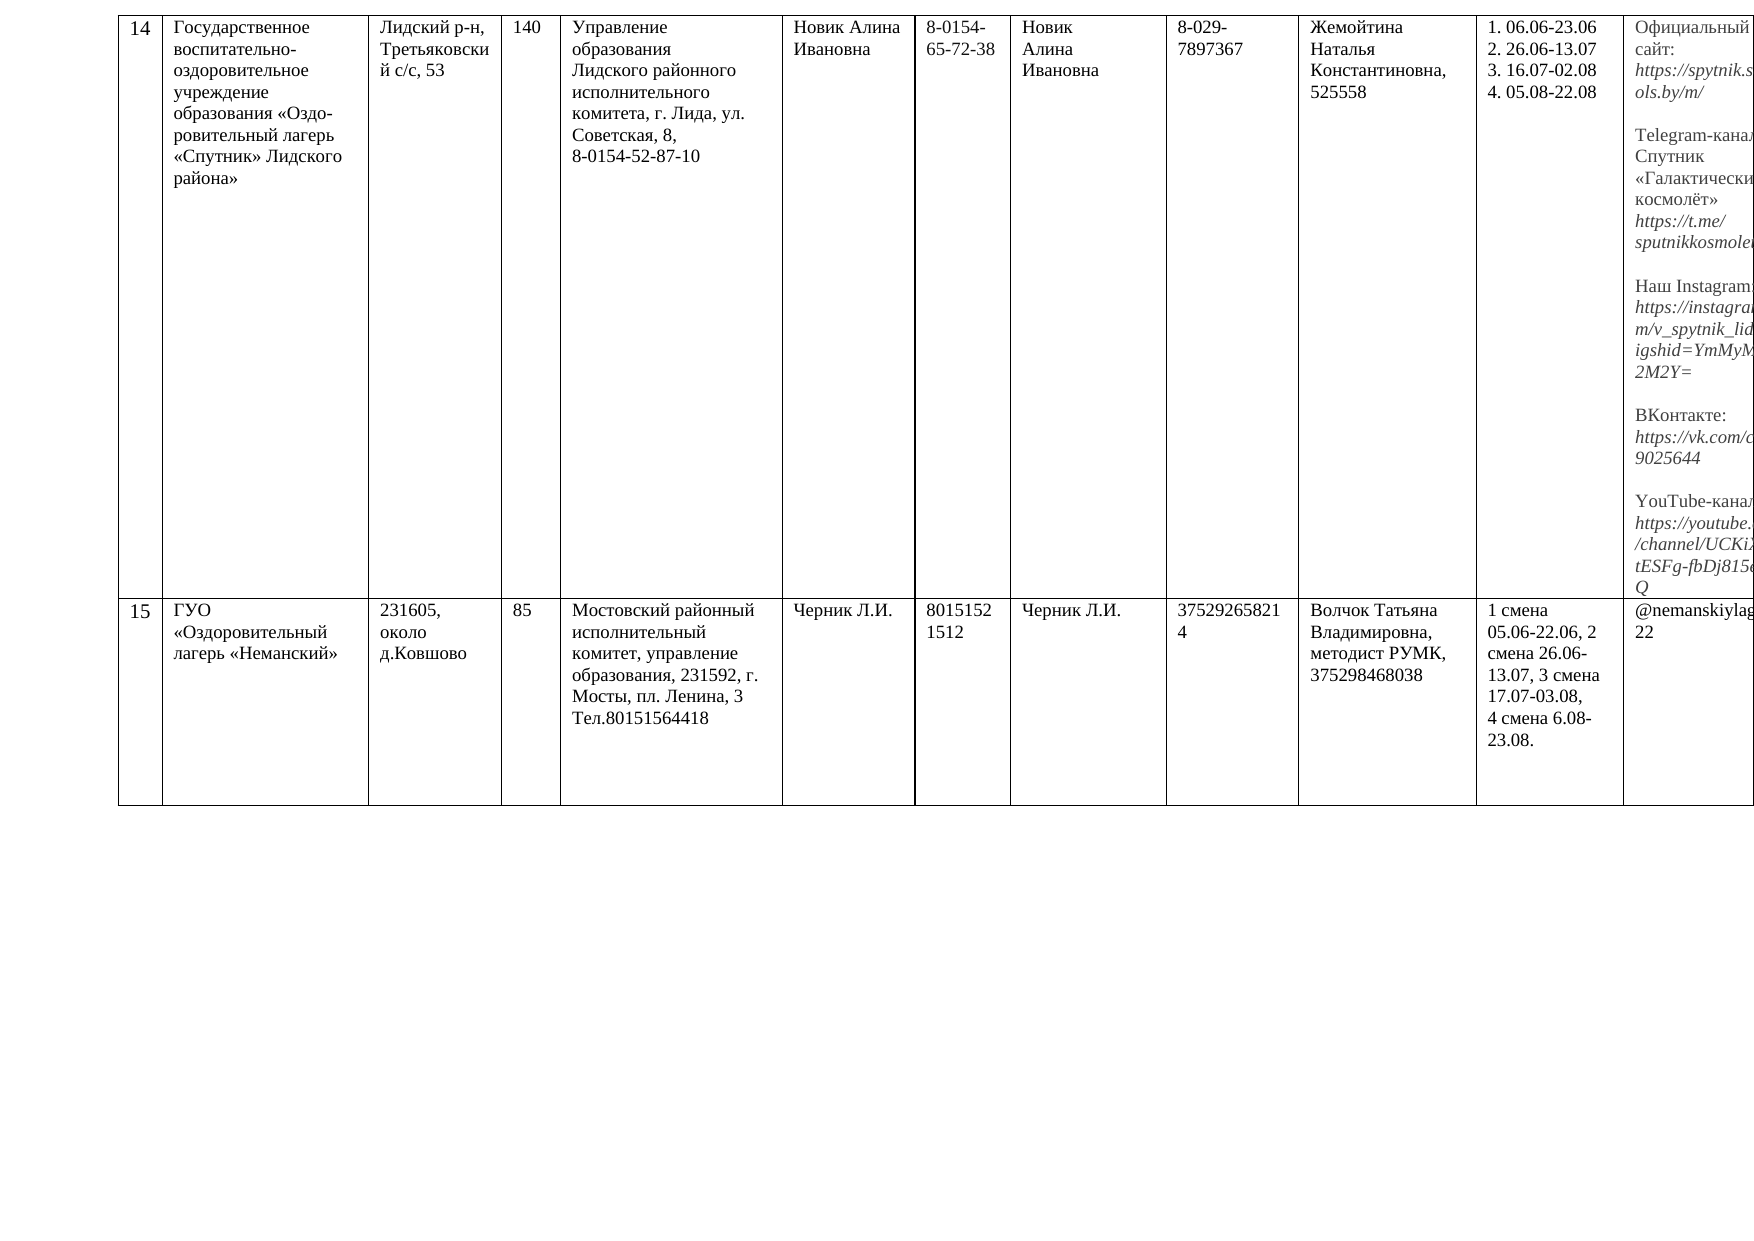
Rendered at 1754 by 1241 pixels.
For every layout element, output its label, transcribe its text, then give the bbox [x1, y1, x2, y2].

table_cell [561, 16, 782, 598]
table_cell Лидский р-н, Третьяковский с/с, 53 [369, 16, 501, 598]
table_cell Жемойтина Наталья Константиновна, 525558 [1299, 16, 1476, 598]
table_cell 80151521512 [916, 599, 1010, 805]
table_cell Мостовский районный исполнительный комитет, управление образования, 231592, г. Мосты, пл. Ленина, 3 Тел.80151564418 [561, 599, 782, 805]
table_cell Волчок Татьяна Владимировна, методист РУМК, 375298468038 [1299, 599, 1476, 805]
table_cell Официальный сайт: https://spytnik.schools.by/m/ Telegram-канал Спутник «Галактический космолёт» https://t.me/sputnikkosmolet Наш Instagram: https://instagram.com/v_spytnik_lida?igshid=YmMyMTA2M2Y= ВКонтакте: https://vk.com/club19025644 YouTube-канал: https://youtube.com/channel/UCKiXRRtESFg-fbDj815eK-Q [1624, 16, 1753, 598]
table_cell 8-029-7897367 [1167, 16, 1298, 598]
table_cell Черник Л.И. [783, 599, 914, 805]
table_cell 1. 06.06-23.06 2. 26.06-13.07 3. 16.07-02.08 4. 05.08-22.08 [1477, 16, 1623, 598]
table_cell Новик Алина Ивановна [1011, 16, 1166, 598]
table_cell 15 [119, 599, 162, 805]
table_cell 14 [119, 16, 162, 598]
table_cell 231605, около д.Ковшово [369, 599, 501, 805]
table_cell 140 [502, 16, 560, 598]
table_cell 85 [502, 599, 560, 805]
table_cell 8-0154-65-72-38 [916, 16, 1010, 598]
table_cell 375292658214 [1167, 599, 1298, 805]
table_cell 1 смена 05.06-22.06, 2 смена 26.06-13.07, 3 смена 17.07-03.08, 4 смена 6.08-23.08. [1477, 599, 1623, 805]
table_cell ГУО «Оздоровительный лагерь «Неманский» [163, 599, 368, 805]
table_cell Черник Л.И. [1011, 599, 1166, 805]
table_cell Государственное воспитательно-оздоровительное учреждение образования «Оздо-ровительный лагерь «Спутник» Лидского района» [163, 16, 368, 598]
table_cell Новик Алина Ивановна [783, 16, 914, 598]
table_cell @nemanskiylager2022 [1624, 599, 1753, 805]
